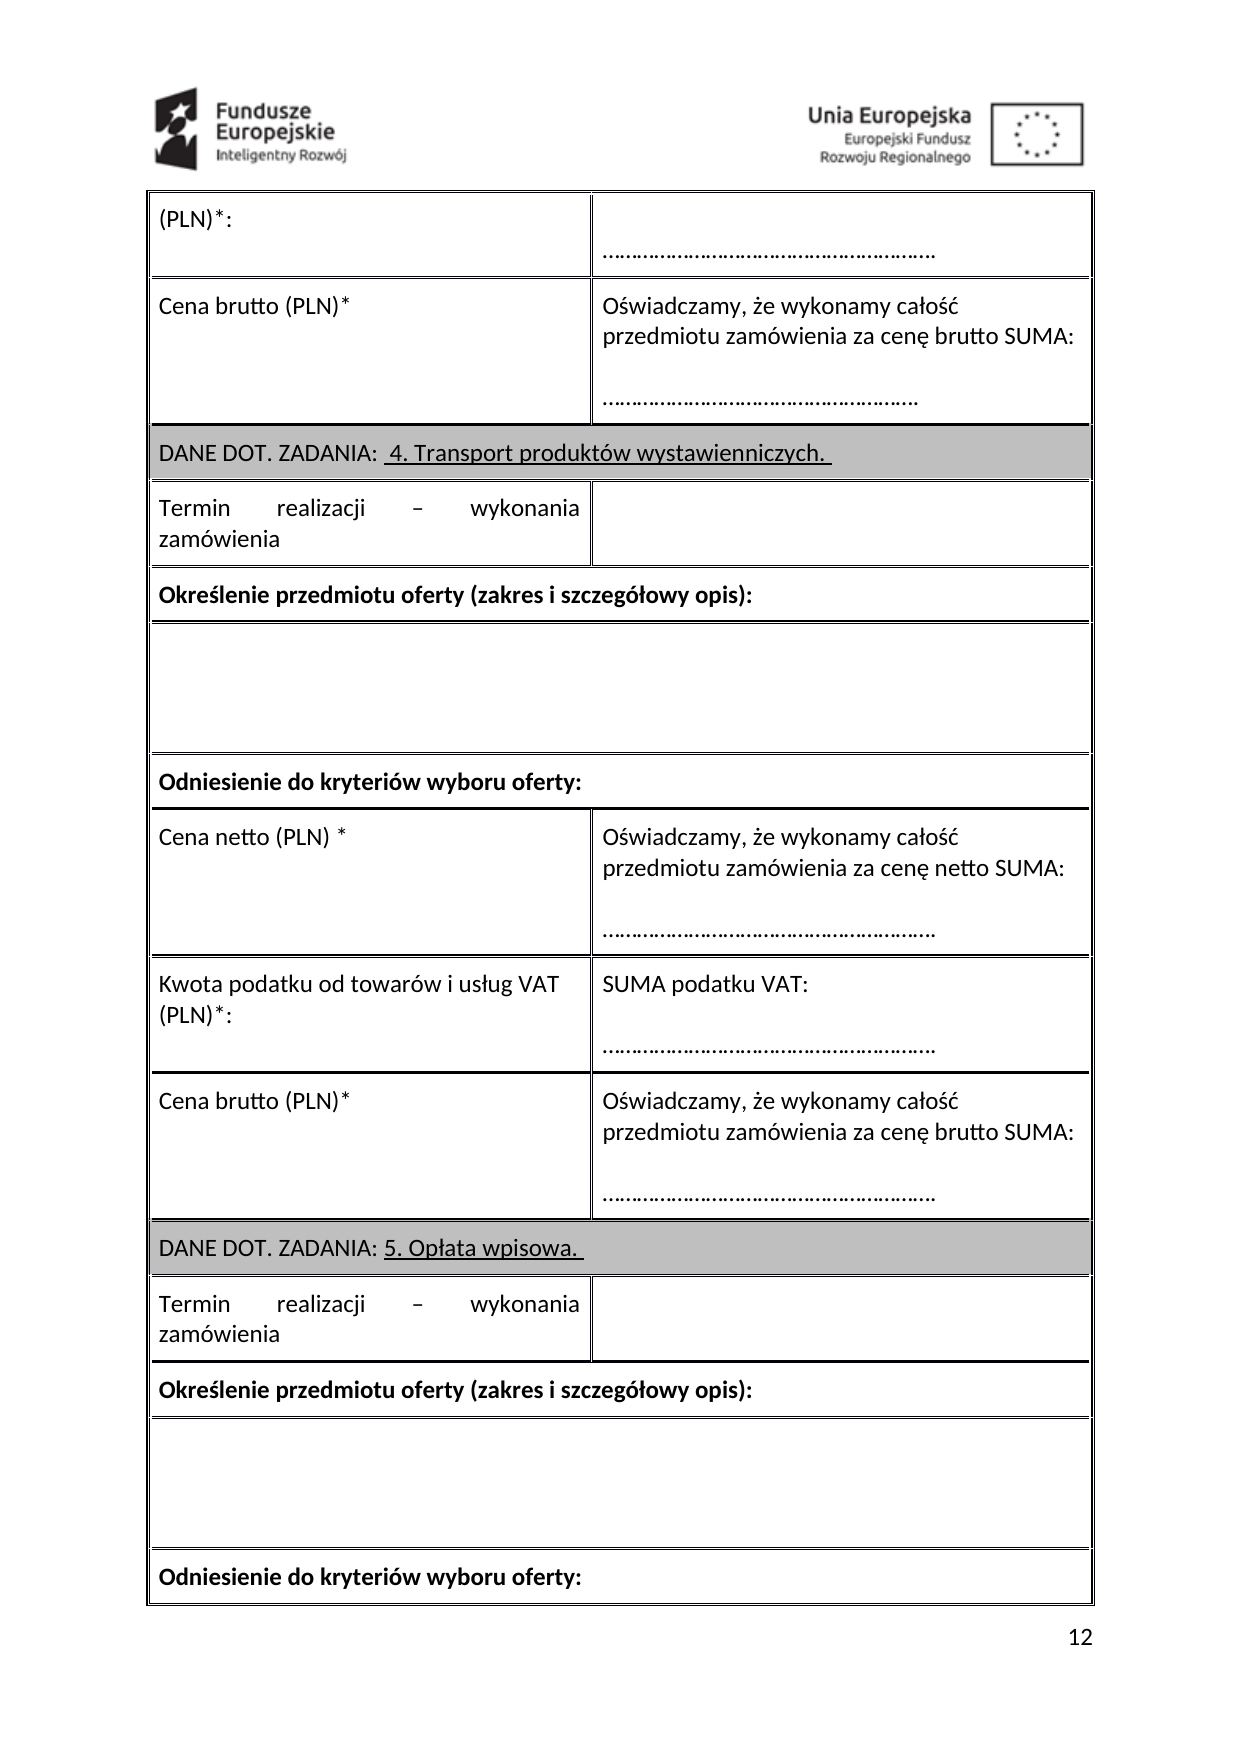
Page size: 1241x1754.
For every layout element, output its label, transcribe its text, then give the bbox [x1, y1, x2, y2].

table_cell [591, 1274, 1093, 1360]
table_cell DANE DOT. ZADANIA: 5. Opłata wpisowa. [150, 1218, 1092, 1274]
table_cell Określenie przedmiotu oferty (zakres i szczegółowy opis): [150, 565, 1092, 620]
table_cell Cena brutto (PLN)* [150, 1071, 590, 1218]
table_cell Odniesienie do kryteriów wyboru oferty: [150, 751, 1092, 807]
table_cell DANE DOT. ZADANIA: 4. Transport produktów wystawienniczych. [148, 423, 1093, 478]
table_cell Oświadczamy, że wykonamy całość przedmiotu zamówienia za cenę brutto SUMA: …………………………………………………. [593, 1071, 1091, 1218]
table_cell Cena netto (PLN) * [150, 807, 590, 954]
table_cell Oświadczamy, że wykonamy całość przedmiotu zamówienia za cenę brutto SUMA: ………………………………………………. [591, 276, 1093, 423]
table_cell SUMA podatku VAT: …………………………………………………. [591, 193, 1091, 276]
table_cell Cena brutto (PLN)* [148, 276, 591, 423]
table_cell Termin realizacji – wykonania zamówienia [150, 479, 590, 564]
table_cell Odniesienie do kryteriów wyboru oferty: [148, 1547, 1093, 1602]
picture [800, 94, 1093, 180]
table_cell Kwota podatku od towarów i usług VAT (PLN)*: [150, 954, 590, 1071]
picture [147, 73, 368, 180]
table_cell [148, 1416, 1093, 1547]
table_cell SUMA podatku VAT: …………………………………………………. [593, 954, 1092, 1071]
table_cell [593, 479, 1092, 564]
table_cell [150, 620, 1092, 751]
table_cell Termin realizacji – wykonania zamówienia [148, 1274, 591, 1360]
table_cell Kwota podatku od towarów i usług VAT (PLN)*: [150, 193, 591, 276]
table_cell Określenie przedmiotu oferty (zakres i szczegółowy opis): [150, 1360, 1091, 1416]
table_cell Oświadczamy, że wykonamy całość przedmiotu zamówienia za cenę netto SUMA: …………………………………………………. [593, 807, 1091, 954]
